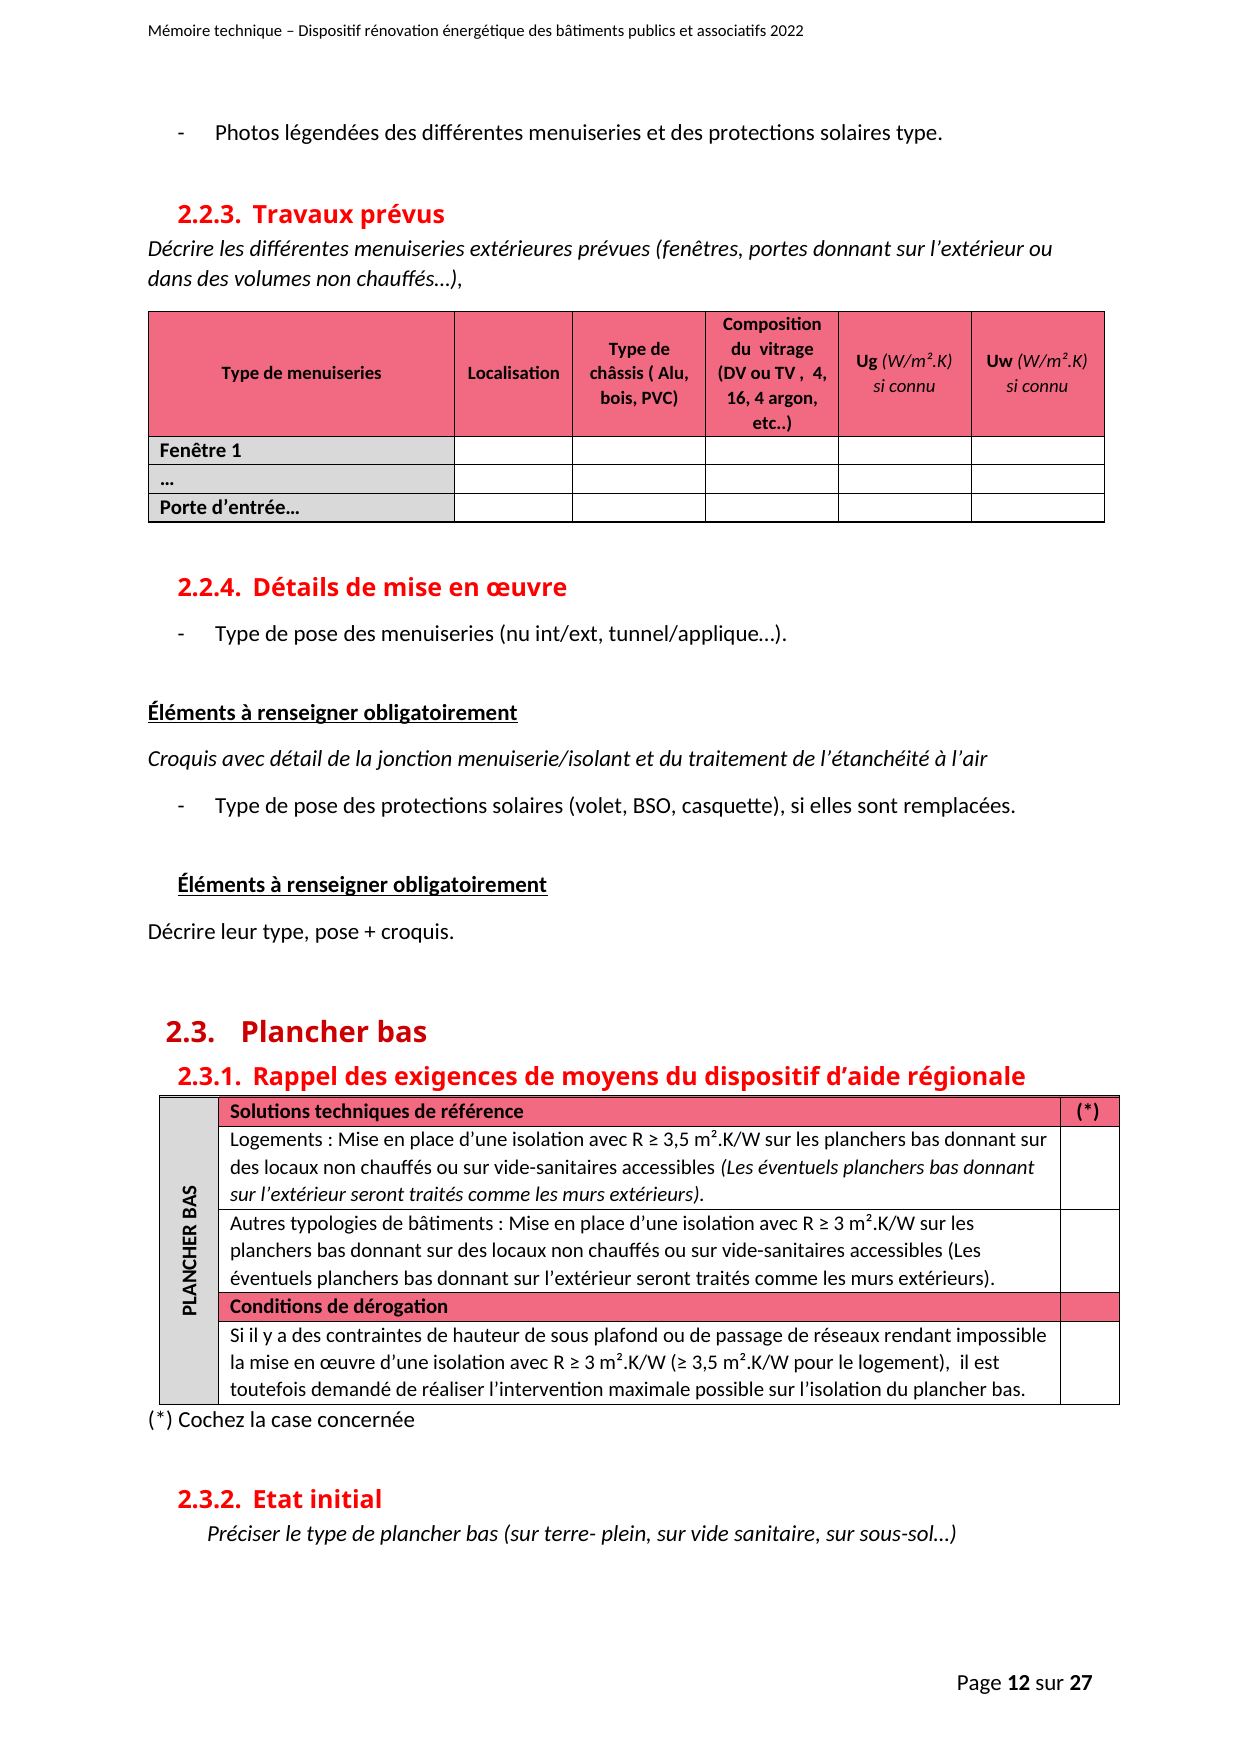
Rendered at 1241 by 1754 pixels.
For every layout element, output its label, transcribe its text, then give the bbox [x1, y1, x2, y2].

table_cell [455, 437, 572, 464]
table_header Type de châssis ( Alu, bois, PVC) [573, 312, 705, 436]
subtitle Etat initial [177, 1482, 1092, 1516]
table_cell Fenêtre 1 [149, 437, 454, 464]
text Éléments à renseigner obligatoirement [177, 871, 1092, 898]
table_header Type de menuiseries [149, 312, 454, 436]
table_cell [455, 494, 572, 521]
table_cell [839, 465, 971, 493]
table_header (*) [1061, 1098, 1119, 1126]
table_cell [573, 494, 705, 521]
text Éléments à renseigner obligatoirement [148, 698, 1092, 726]
text Croquis avec détail de la jonction menuiserie/isolant et du traitement de l’étanchéité à l’air [148, 744, 1092, 773]
table_cell [1061, 1210, 1119, 1292]
table_cell Porte d’entrée… [149, 494, 454, 521]
table_cell [1061, 1127, 1119, 1209]
text Décrire les différentes menuiseries extérieures prévues (fenêtres, portes donnant sur l’extérieur ou dans des volumes non chauffés…), [148, 234, 1092, 292]
table_cell [1061, 1322, 1119, 1404]
table_cell Logements : Mise en place d’une isolation avec R ≥ 3,5 m².K/W sur les planchers bas donnant sur des locaux non chauffés ou sur vide-sanitaires accessibles (Les éventuels planchers bas donnant sur l’extérieur seront traités comme les murs extérieurs). [219, 1127, 1060, 1209]
table_cell [706, 465, 838, 493]
table_cell [972, 465, 1104, 493]
table_header Uw (W/m².K) si connu [972, 312, 1104, 436]
table_cell … [149, 465, 454, 493]
table_cell Autres typologies de bâtiments : Mise en place d’une isolation avec R ≥ 3 m².K/W sur les planchers bas donnant sur des locaux non chauffés ou sur vide-sanitaires accessibles (Les éventuels planchers bas donnant sur l’extérieur seront traités comme les murs extérieurs). [219, 1210, 1060, 1292]
table_header Ug (W/m².K) si connu [839, 312, 971, 436]
table_header PLANCHER BAS [160, 1098, 218, 1404]
subtitle Rappel des exigences de moyens du dispositif d’aide régionale [177, 1058, 1092, 1092]
table_cell [706, 494, 838, 521]
text (*) Cochez la case concernée [148, 1405, 1092, 1433]
table_cell [1061, 1293, 1119, 1321]
table_cell [573, 465, 705, 493]
table_header Localisation [455, 312, 572, 436]
table_cell Si il y a des contraintes de hauteur de sous plafond ou de passage de réseaux rendant impossible la mise en œuvre d’une isolation avec R ≥ 3 m².K/W (≥ 3,5 m².K/W pour le logement), il est toutefois demandé de réaliser l’intervention maximale possible sur l’isolation du plancher bas. [219, 1322, 1060, 1404]
list Type de pose des menuiseries (nu int/ext, tunnel/applique…). [177, 619, 1092, 647]
table_cell [573, 437, 705, 464]
table_cell [455, 465, 572, 493]
text Décrire leur type, pose + croquis. [148, 917, 1092, 945]
table_cell [706, 437, 838, 464]
list Photos légendées des différentes menuiseries et des protections solaires type. [177, 118, 1092, 146]
table_header Solutions techniques de référence [219, 1098, 1060, 1126]
text Préciser le type de plancher bas (sur terre- plein, sur vide sanitaire, sur sous-sol…) [207, 1519, 1092, 1547]
table_cell [972, 437, 1104, 464]
table_cell Conditions de dérogation [219, 1293, 1060, 1321]
table_header Composition du vitrage (DV ou TV , 4, 16, 4 argon, etc..) [706, 312, 838, 436]
list Type de pose des protections solaires (volet, BSO, casquette), si elles sont remplacées. [177, 791, 1092, 819]
subtitle Détails de mise en œuvre [177, 569, 1092, 603]
subtitle Travaux prévus [177, 197, 1092, 231]
table_cell [839, 494, 971, 521]
table_cell [972, 494, 1104, 521]
table_cell [839, 437, 971, 464]
subtitle Plancher bas [165, 1011, 1092, 1051]
